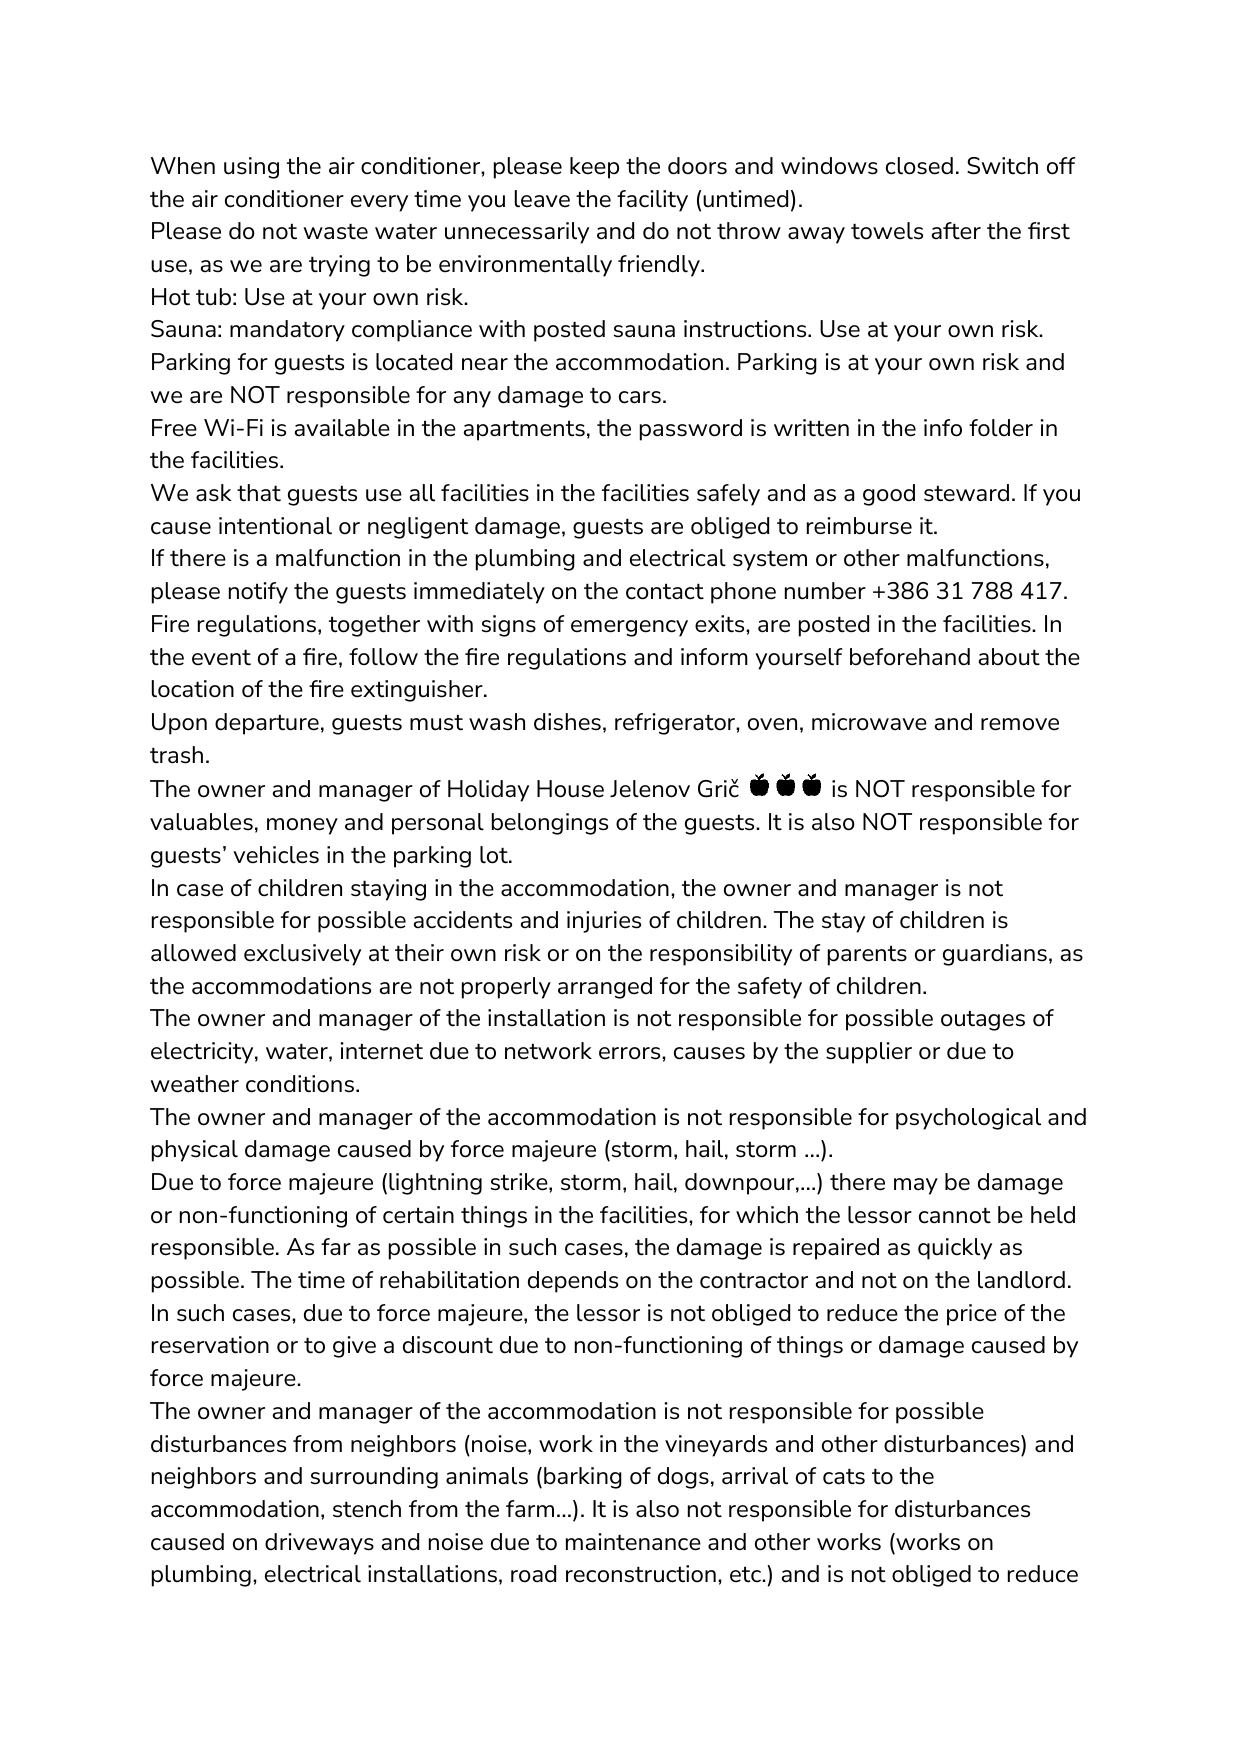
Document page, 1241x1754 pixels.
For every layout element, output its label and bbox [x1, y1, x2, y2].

text [150, 150, 1090, 1591]
picture [745, 771, 825, 798]
